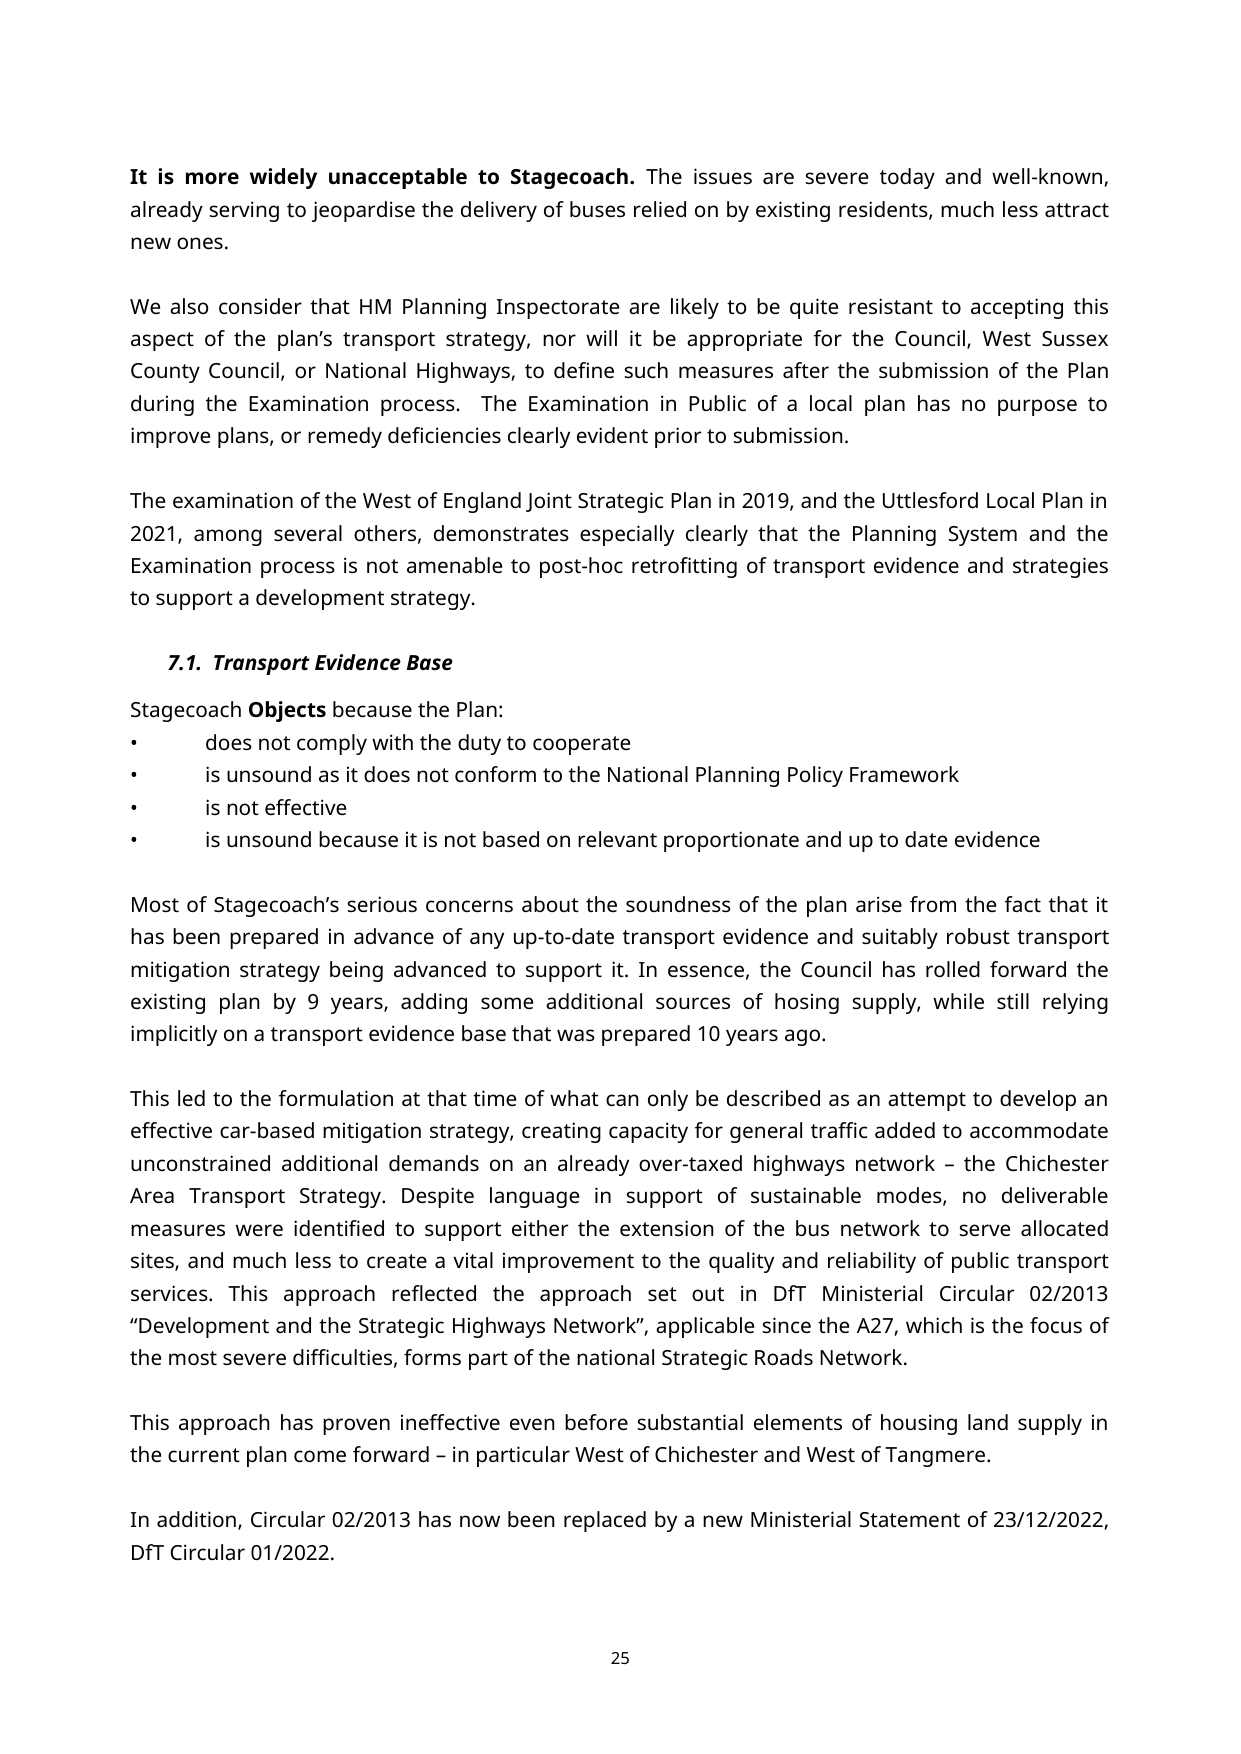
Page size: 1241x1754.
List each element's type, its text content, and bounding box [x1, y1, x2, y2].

text The examination of the West of England Joint Strategic Plan in 2019, and the Uttlesford Local Plan in 2021, among several others, demonstrates especially clearly that the Planning System and the Examination process is not amenable to post-hoc retrofitting of transport evidence and strategies to support a development strategy. [130, 486, 1110, 612]
text • is unsound because it is not based on relevant proportionate and up to date evidence [130, 825, 1110, 853]
text We also consider that HM Planning Inspectorate are likely to be quite resistant to accepting this aspect of the plan’s transport strategy, nor will it be appropriate for the Council, West Sussex County Council, or National Highways, to define such measures after the submission of the Plan during the Examination process. The Examination in Public of a local plan has no purpose to improve plans, or remedy deficiencies clearly evident prior to submission. [130, 292, 1110, 450]
text In addition, Circular 02/2013 has now been replaced by a new Ministerial Statement of 23/12/2022, DfT Circular 01/2022. [130, 1505, 1110, 1566]
list Transport Evidence Base [167, 648, 1110, 677]
text This approach has proven ineffective even before substantial elements of housing land supply in the current plan come forward – in particular West of Chichester and West of Tangmere. [130, 1408, 1110, 1469]
text • is unsound as it does not conform to the National Planning Policy Framework [130, 760, 1110, 789]
text This led to the formulation at that time of what can only be described as an attempt to develop an effective car-based mitigation strategy, creating capacity for general traffic added to accommodate unconstrained additional demands on an already over-taxed highways network – the Chichester Area Transport Strategy. Despite language in support of sustainable modes, no deliverable measures were identified to support either the extension of the bus network to serve allocated sites, and much less to create a vital improvement to the quality and reliability of public transport services. This approach reflected the approach set out in DfT Ministerial Circular 02/2013 “Development and the Strategic Highways Network”, applicable since the A27, which is the focus of the most severe difficulties, forms part of the national Strategic Roads Network. [130, 1084, 1110, 1372]
text Stagecoach Objects because the Plan: [130, 696, 1110, 724]
text • does not comply with the duty to cooperate [130, 728, 1110, 756]
text • is not effective [130, 793, 1110, 821]
text Most of Stagecoach’s serious concerns about the soundness of the plan arise from the fact that it has been prepared in advance of any up-to-date transport evidence and suitably robust transport mitigation strategy being advanced to support it. In essence, the Council has rolled forward the existing plan by 9 years, adding some additional sources of hosing supply, while still relying implicitly on a transport evidence base that was prepared 10 years ago. [130, 890, 1110, 1048]
text It is more widely unacceptable to Stagecoach. The issues are severe today and well-known, already serving to jeopardise the delivery of buses relied on by existing residents, much less attract new ones. [130, 162, 1110, 256]
